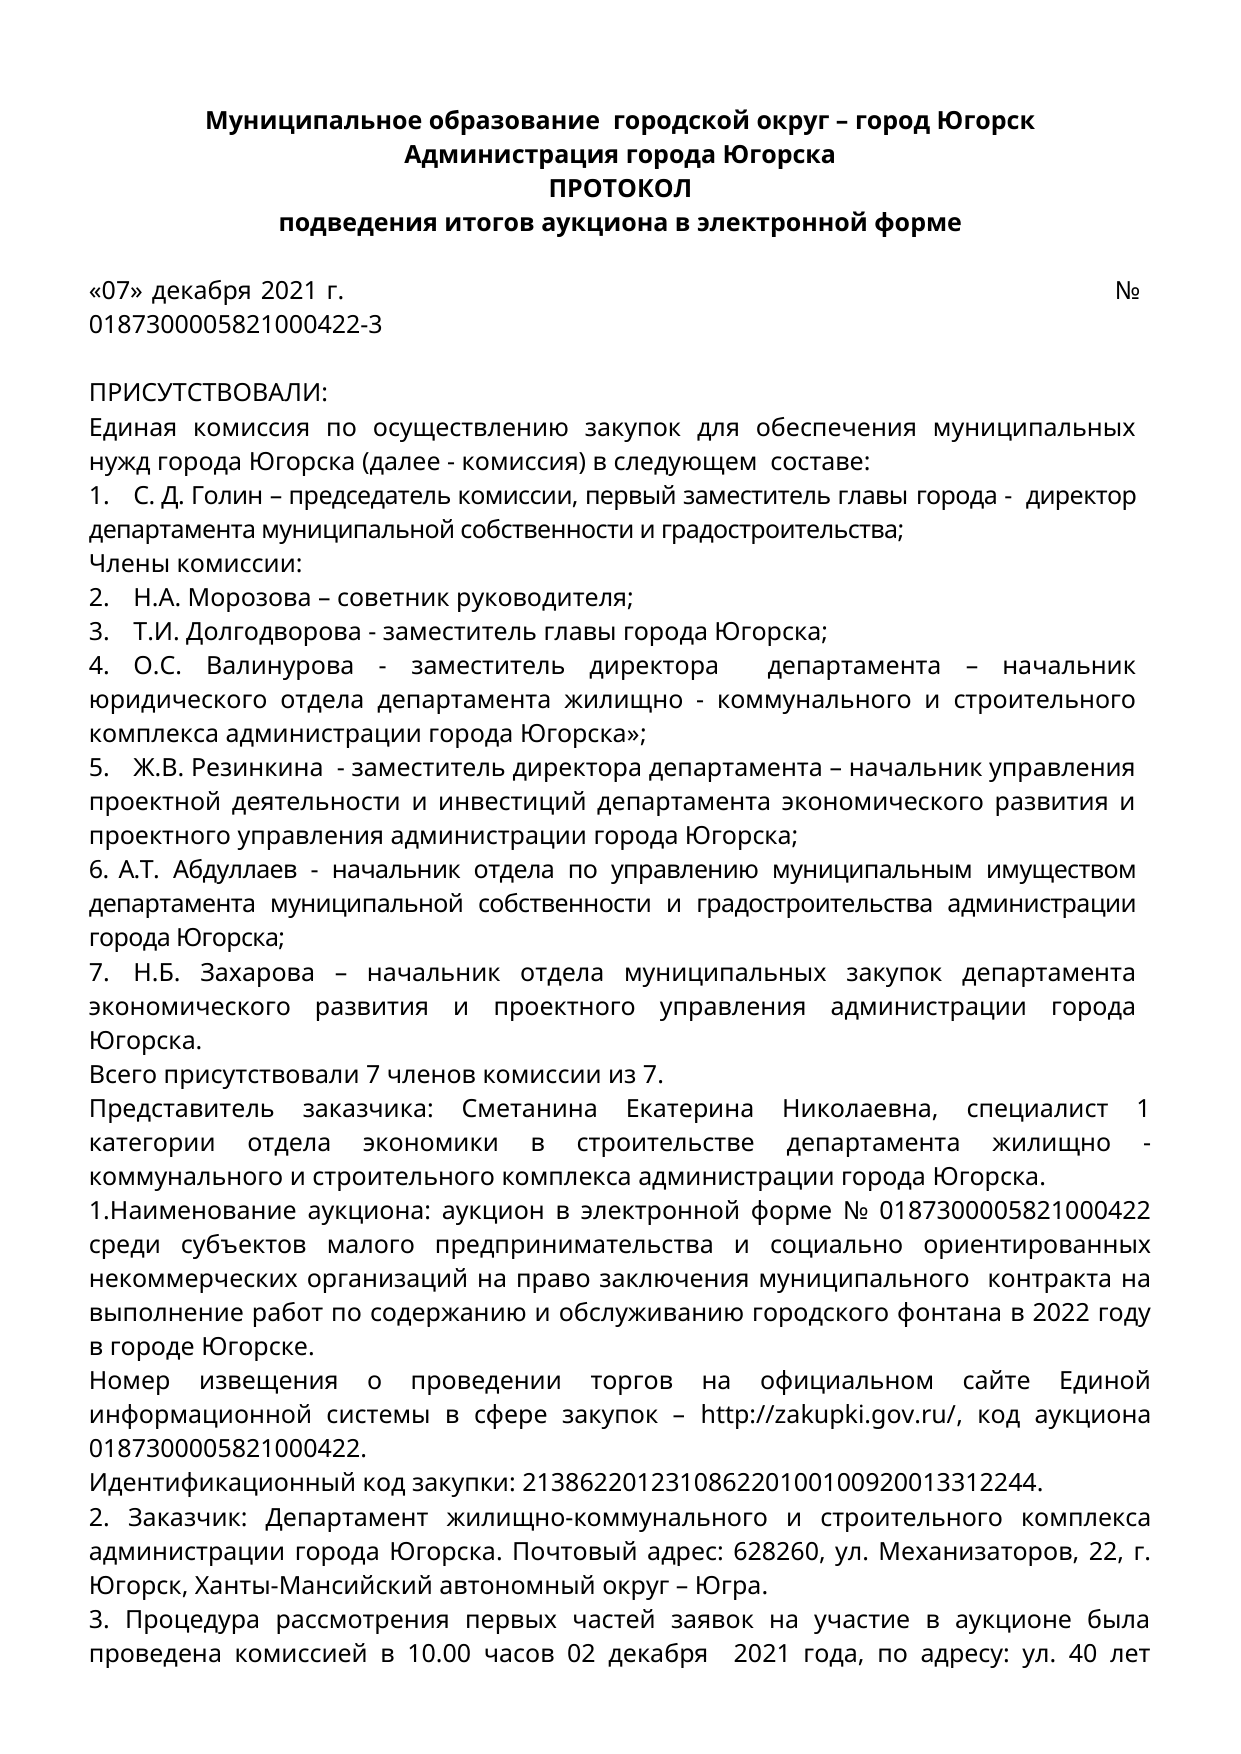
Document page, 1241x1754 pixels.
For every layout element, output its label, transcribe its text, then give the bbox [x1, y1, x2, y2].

text Единая комиссия по осуществлению закупок для обеспечения муниципальных нужд города Югорска (далее - комиссия) в следующем составе: [89, 409, 1137, 477]
list Т.И. Долгодворова - заместитель главы города Югорска; [89, 613, 1137, 648]
text Идентификационный код закупки: 213862201231086220100100920013312244. [89, 1465, 1152, 1499]
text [89, 1601, 1152, 1669]
text 1.Наименование аукциона: аукцион в электронной форме № 0187300005821000422 среди субъектов малого предпринимательства и социально ориентированных некоммерческих организаций на право заключения муниципального контракта на выполнение работ по содержанию и обслуживанию городского фонтана в 2022 году в городе Югорске. [89, 1193, 1152, 1363]
list С. Д. Голин – председатель комиссии, первый заместитель главы города - директор департамента муниципальной собственности и градостроительства; [89, 477, 1137, 545]
list Всего присутствовали 7 членов комиссии из 7. [89, 1056, 1137, 1090]
text Номер извещения о проведении торгов на официальном сайте Единой информационной системы в сфере закупок – http://zakupki.gov.ru/, код аукциона 0187300005821000422. [89, 1363, 1152, 1465]
list Ж.В. Резинкина - заместитель директора департамента – начальник управления проектной деятельности и инвестиций департамента экономического развития и проектного управления администрации города Югорска; [89, 750, 1137, 852]
list А.Т. Абдуллаев - начальник отдела по управлению муниципальным имуществом департамента муниципальной собственности и градостроительства администрации города Югорска; [89, 852, 1137, 954]
text Администрация города Югорска [89, 137, 1152, 171]
list Члены комиссии: [89, 545, 1152, 579]
list Н.Б. Захарова – начальник отдела муниципальных закупок департамента экономического развития и проектного управления администрации города Югорска. [89, 954, 1137, 1056]
text ПРИСУТСТВОВАЛИ: [89, 375, 1152, 409]
text ПРОТОКОЛ [89, 171, 1152, 205]
text «07» декабря 2021 г. № 0187300005821000422-3 [89, 273, 1152, 341]
text Представитель заказчика: Сметанина Екатерина Николаевна, специалист 1 категории отдела экономики в строительстве департамента жилищно - коммунального и строительного комплекса администрации города Югорска. [89, 1090, 1152, 1193]
text подведения итогов аукциона в электронной форме [89, 205, 1152, 239]
list Н.А. Морозова – советник руководителя; [89, 579, 1137, 613]
text Муниципальное образование городской округ – город Югорск [89, 103, 1152, 137]
list О.С. Валинурова - заместитель директора департамента – начальник юридического отдела департамента жилищно - коммунального и строительного комплекса администрации города Югорска»; [89, 648, 1137, 750]
text 2. Заказчик: Департамент жилищно-коммунального и строительного комплекса администрации города Югорска. Почтовый адрес: 628260, ул. Механизаторов, 22, г. Югорск, Ханты-Мансийский автономный округ – Югра. [89, 1499, 1152, 1601]
